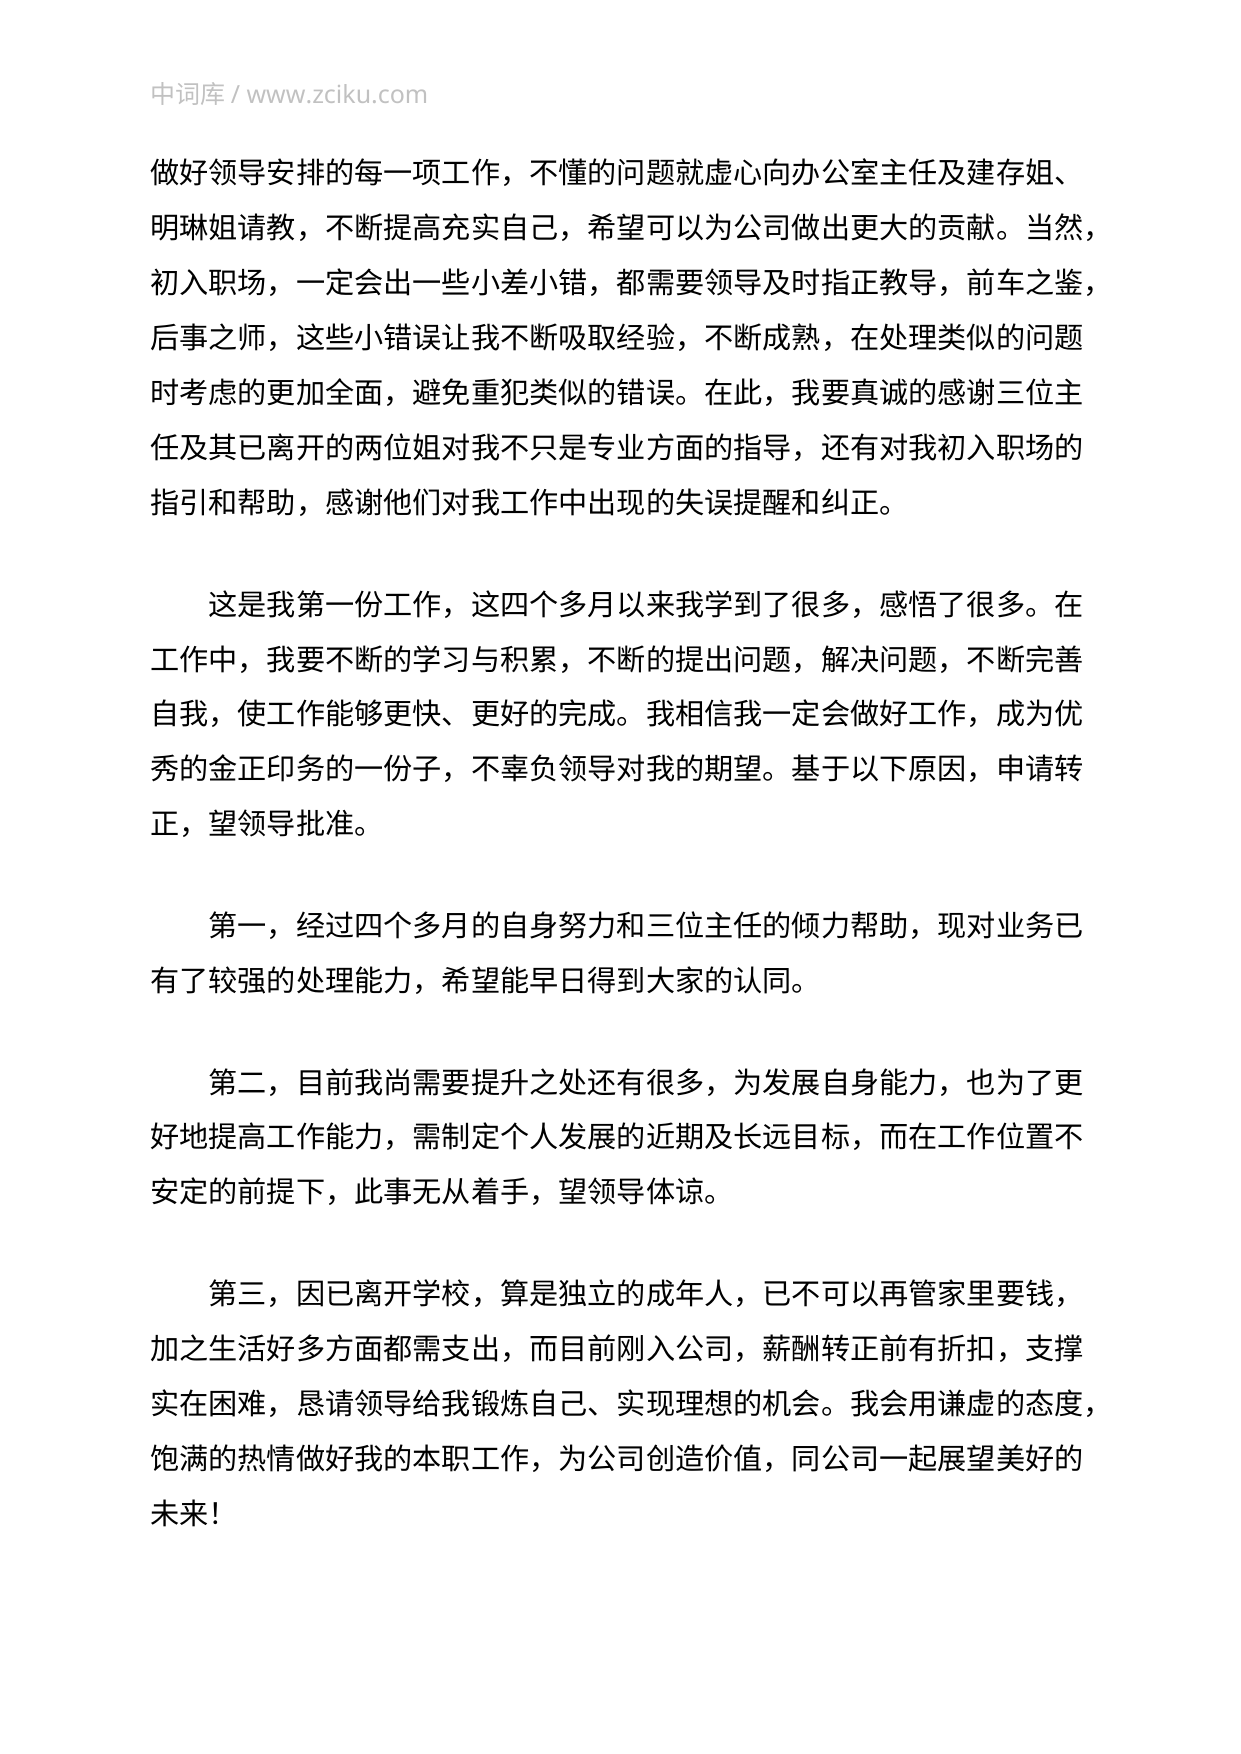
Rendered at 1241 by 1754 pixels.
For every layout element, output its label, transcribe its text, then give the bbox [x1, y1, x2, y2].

text 第一，经过四个多月的自身努力和三位主任的倾力帮助，现对业务已有了较强的处理能力，希望能早日得到大家的认同。 [150, 902, 1090, 1000]
text 第二，目前我尚需要提升之处还有很多，为发展自身能力，也为了更好地提高工作能力，需制定个人发展的近期及长远目标，而在工作位置不安定的前提下，此事无从着手，望领导体谅。 [150, 1059, 1090, 1211]
text 第三，因已离开学校，算是独立的成年人，已不可以再管家里要钱，加之生活好多方面都需支出，而目前刚入公司，薪酬转正前有折扣，支撑实在困难，恳请领导给我锻炼自己、实现理想的机会。我会用谦虚的态度，饱满的热情做好我的本职工作，为公司创造价值，同公司一起展望美好的未来！ [150, 1271, 1090, 1533]
text 这是我第一份工作，这四个多月以来我学到了很多，感悟了很多。在工作中，我要不断的学习与积累，不断的提出问题，解决问题，不断完善自我，使工作能够更快、更好的完成。我相信我一定会做好工作，成为优秀的金正印务的一份子，不辜负领导对我的期望。基于以下原因，申请转正，望领导批准。 [150, 581, 1090, 843]
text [150, 150, 1090, 522]
